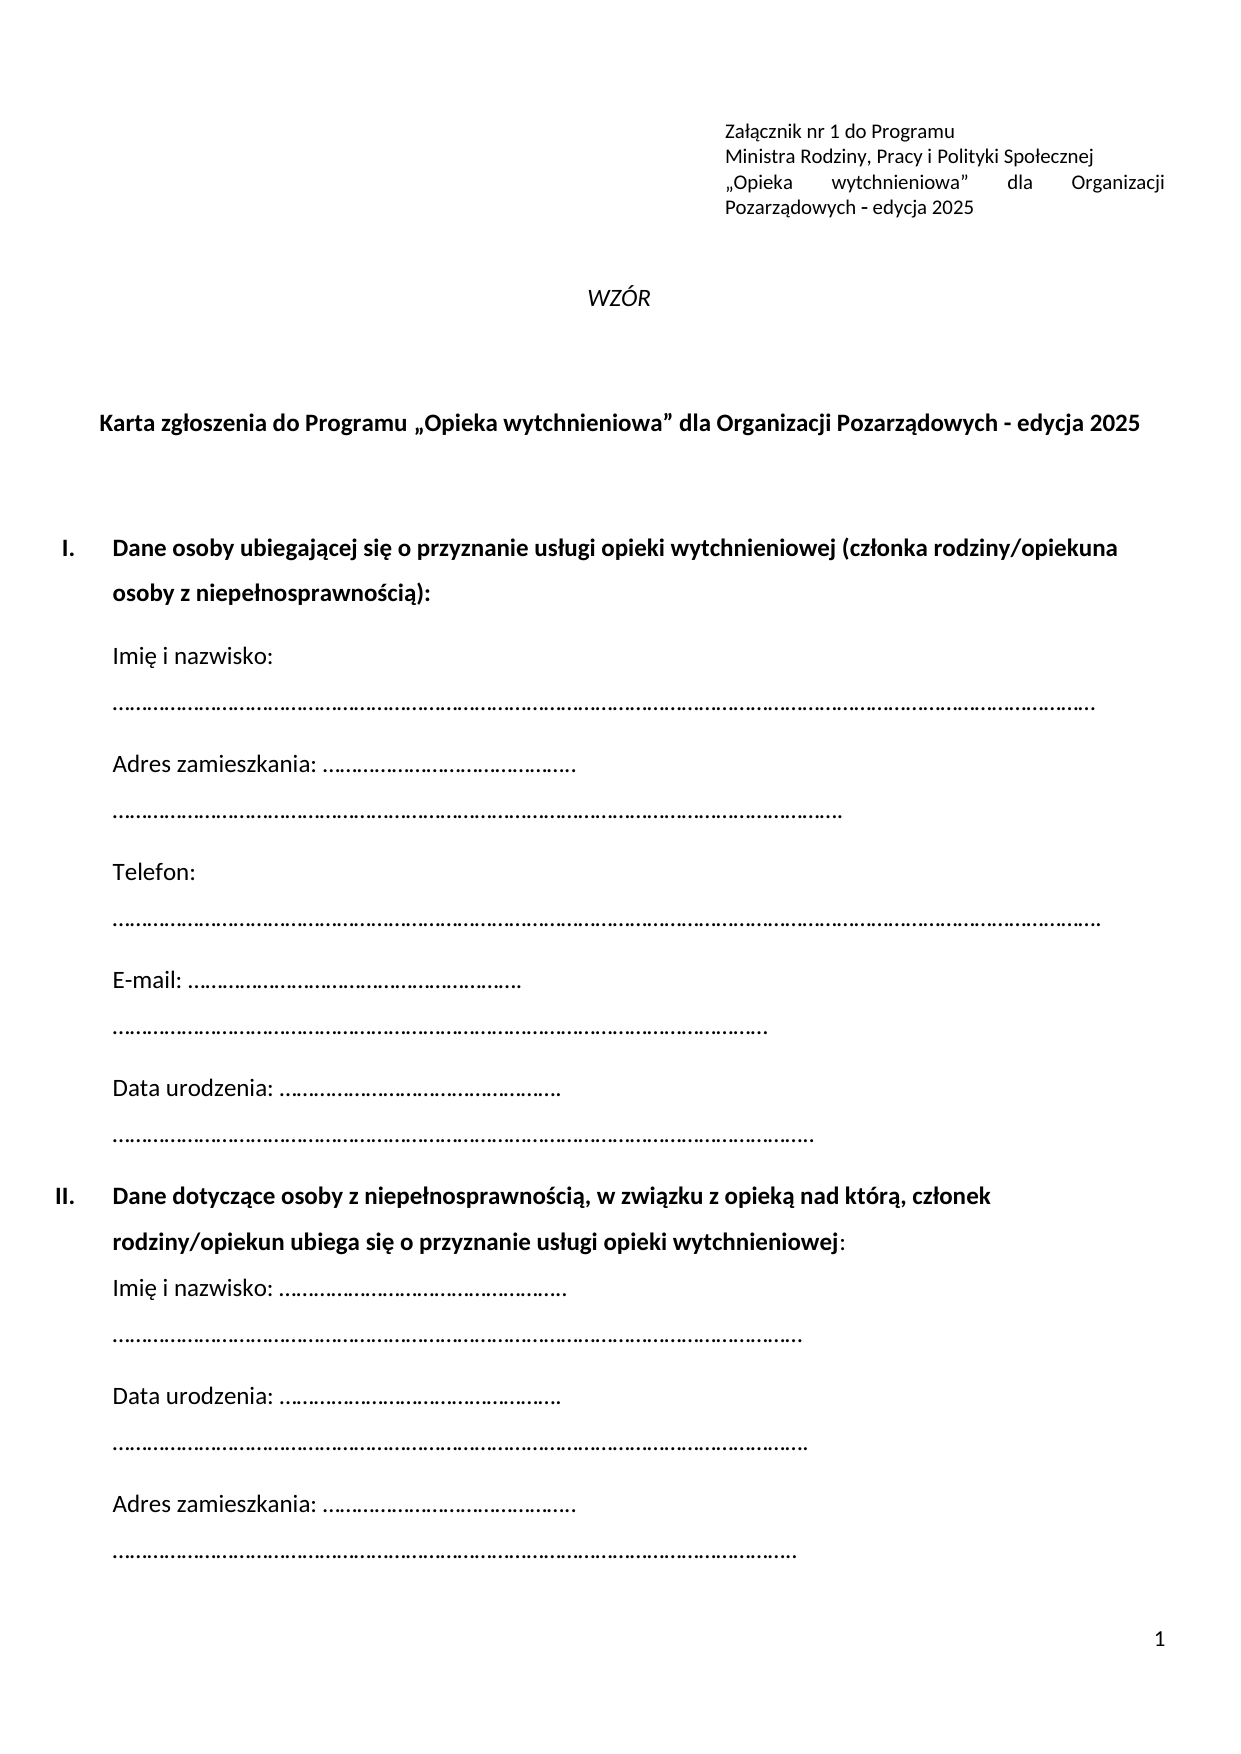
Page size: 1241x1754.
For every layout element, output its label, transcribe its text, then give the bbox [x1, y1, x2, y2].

text Data urodzenia: ………………………………………….…………………………………………………………………………………………………………. [112, 1380, 1165, 1456]
text Imię i nazwisko: ……………………………………………………………………………………………………………………………………………………… [112, 640, 1165, 716]
text Telefon: ………………………………………………………………………………………………………………………………………………………. [112, 856, 1165, 932]
text Imię i nazwisko: …………………………………………..………………………………………………………………………………………………………… [112, 1272, 1165, 1348]
text „Opieka wytchnieniowa” dla Organizacji Pozarządowych edycja 2025 [725, 169, 1165, 220]
text Ministra Rodziny, Pracy i Polityki Społecznej [725, 143, 1165, 169]
text E-mail: ………………………………………………….…………………………………………………………………………………………………… [112, 964, 1165, 1041]
text WZÓR [75, 282, 1165, 313]
text Data urodzenia: ………………………………………….………………………………………………………………………………………………………….. [112, 1072, 1165, 1149]
list Dane osoby ubiegającej się o przyznanie usługi opieki wytchnieniowej (członka rodziny/opiekuna osoby z niepełnosprawnością): [75, 532, 1165, 608]
text Karta zgłoszenia do Programu „Opieka wytchnieniowa” dla Organizacji Pozarządowych - edycja 2025 [75, 407, 1165, 437]
text Adres zamieszkania: ……………………………………..………………………………………………………………………………………………………………. [112, 748, 1165, 824]
text Adres zamieszkania: ……………………………………..……………………………………………………………………………………………………….. [112, 1488, 1165, 1564]
list Dane dotyczące osoby z niepełnosprawnością, w związku z opieką nad którą, członek rodziny/opiekun ubiega się o przyznanie usługi opieki wytchnieniowej: [75, 1181, 1165, 1257]
text Załącznik nr 1 do Programu [725, 118, 1165, 143]
